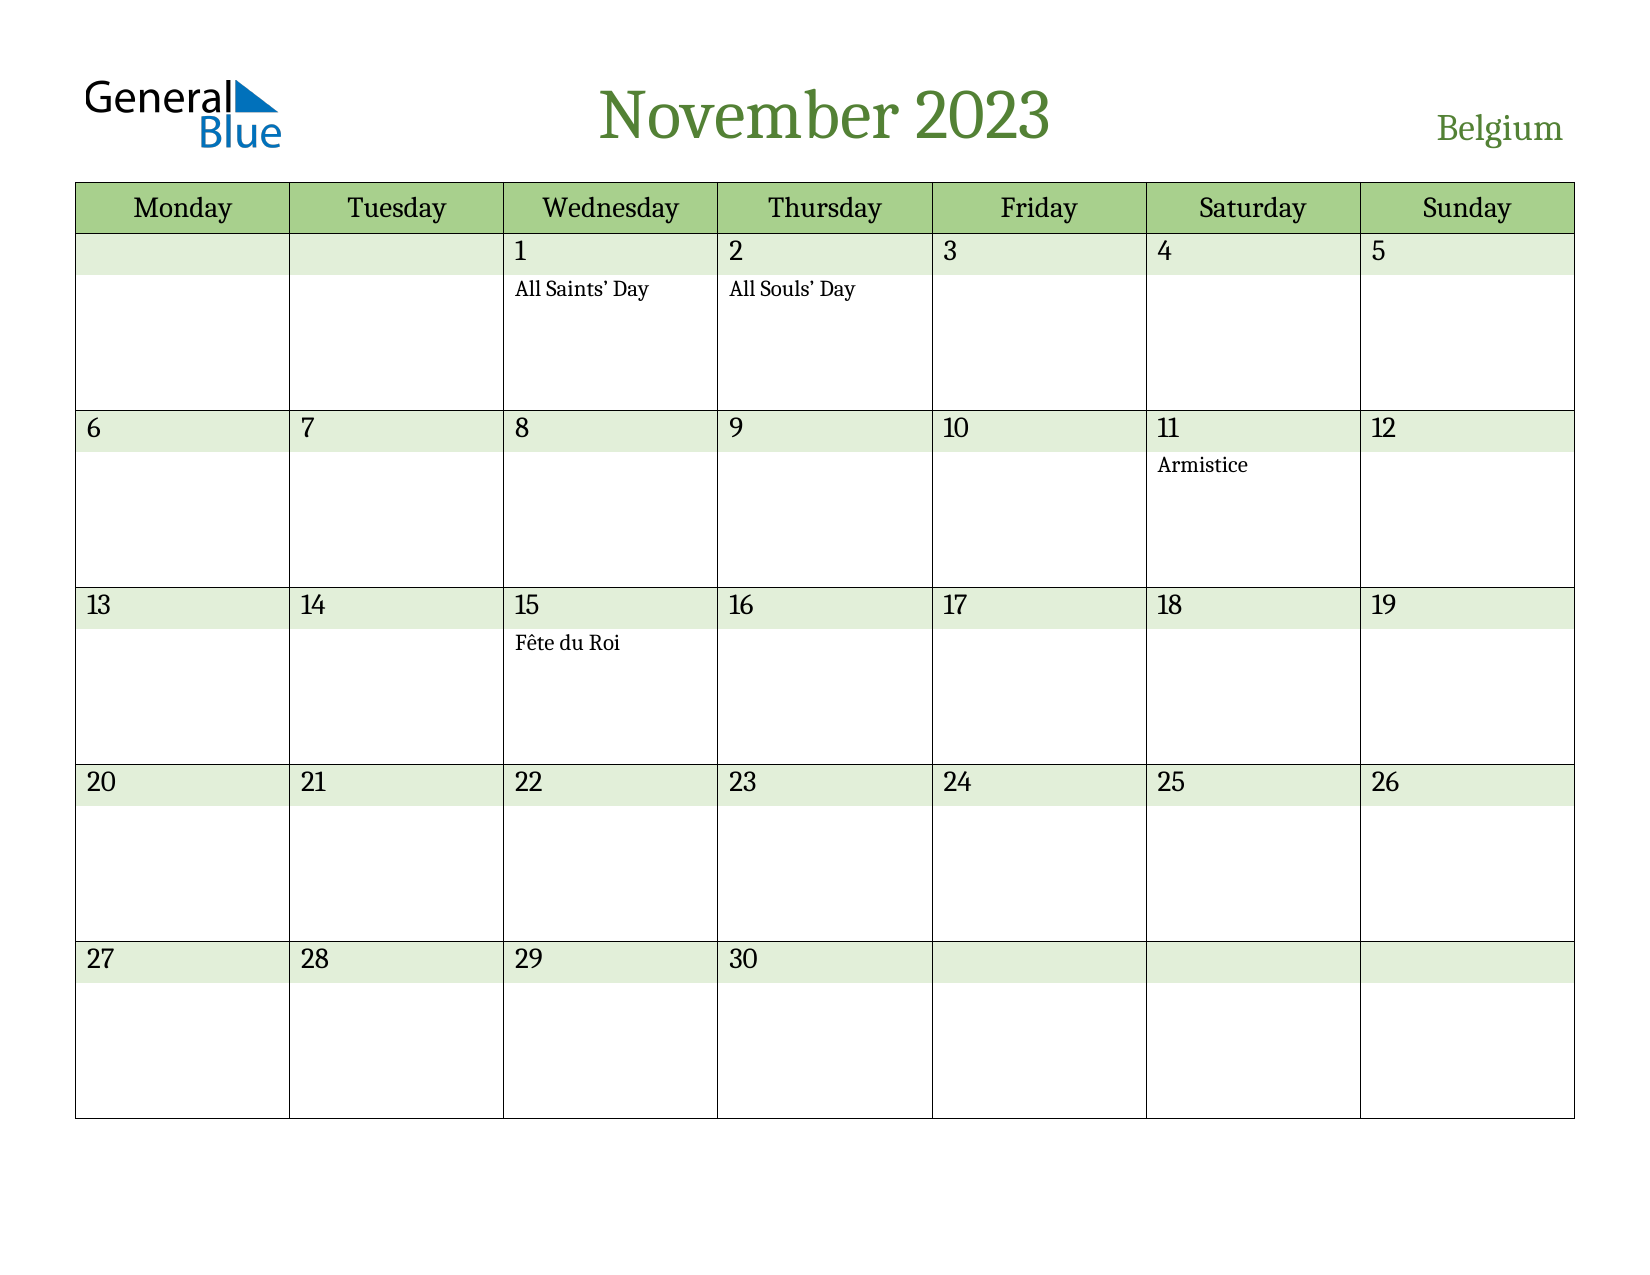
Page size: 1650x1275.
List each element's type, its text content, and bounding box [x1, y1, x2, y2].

table_cell 12 [1361, 411, 1574, 452]
table_cell 8 [504, 411, 717, 452]
table_cell 5 [1361, 234, 1574, 275]
table_cell [76, 629, 289, 764]
table_cell 19 [1361, 588, 1574, 629]
table_cell [933, 452, 1146, 587]
table_cell [76, 275, 289, 410]
table_cell [933, 983, 1146, 1118]
table_cell [1147, 275, 1360, 410]
table_cell All Souls’ Day [718, 275, 932, 410]
table_cell [76, 452, 289, 587]
table_cell 29 [504, 942, 717, 983]
table_header Belgium [1146, 75, 1574, 182]
table_header November 2023 [504, 75, 1146, 182]
table_cell 27 [76, 942, 289, 983]
table_cell All Saints’ Day [504, 275, 717, 410]
table_cell [290, 983, 503, 1118]
table_cell 9 [718, 411, 932, 452]
table_cell 2 [718, 234, 932, 275]
table_cell 20 [76, 765, 289, 806]
table_cell [1147, 942, 1360, 983]
table_cell 3 [933, 234, 1146, 275]
table_cell Tuesday [290, 183, 503, 233]
table_cell [1361, 629, 1574, 764]
table_cell Sunday [1361, 183, 1574, 233]
table_cell 10 [933, 411, 1146, 452]
table_cell [504, 452, 717, 587]
table_cell 13 [76, 588, 289, 629]
table_cell 14 [290, 588, 503, 629]
table_cell [933, 275, 1146, 410]
table_cell Thursday [718, 183, 932, 233]
table_cell 4 [1147, 234, 1360, 275]
table_cell 18 [1147, 588, 1360, 629]
table_cell Monday [76, 183, 289, 233]
table_cell 28 [290, 942, 503, 983]
table_cell [504, 806, 717, 941]
table_cell 25 [1147, 765, 1360, 806]
table_cell [1361, 942, 1574, 983]
table_cell [76, 983, 289, 1118]
table_header [76, 75, 503, 182]
table_cell [76, 234, 289, 275]
table_cell [718, 629, 932, 764]
table_cell [1147, 983, 1360, 1118]
table_cell 15 [504, 588, 717, 629]
table_cell [290, 275, 503, 410]
picture [86, 80, 281, 148]
table_cell [1361, 452, 1574, 587]
table_cell [933, 629, 1146, 764]
table_cell 24 [933, 765, 1146, 806]
table_cell [76, 806, 289, 941]
table_cell 11 [1147, 411, 1360, 452]
table_cell 7 [290, 411, 503, 452]
table_cell 22 [504, 765, 717, 806]
table_cell [1361, 275, 1574, 410]
table_cell [933, 806, 1146, 941]
table_cell [718, 806, 932, 941]
table_cell 30 [718, 942, 932, 983]
table_cell [290, 234, 503, 275]
table_cell [1361, 806, 1574, 941]
table_cell Friday [933, 183, 1146, 233]
table_cell 17 [933, 588, 1146, 629]
table_cell 16 [718, 588, 932, 629]
table_cell 23 [718, 765, 932, 806]
table_cell 21 [290, 765, 503, 806]
table_cell Saturday [1147, 183, 1360, 233]
table_cell 6 [76, 411, 289, 452]
table_cell [290, 629, 503, 764]
table_cell [1147, 806, 1360, 941]
table_cell Wednesday [504, 183, 717, 233]
table_cell Fête du Roi [504, 629, 717, 764]
table_cell [290, 806, 503, 941]
table_cell [718, 983, 932, 1118]
table_cell 26 [1361, 765, 1574, 806]
table_cell 1 [504, 234, 717, 275]
table_cell [718, 452, 932, 587]
table_cell [1361, 983, 1574, 1118]
table_cell [933, 942, 1146, 983]
table_cell [290, 452, 503, 587]
table_cell [1147, 629, 1360, 764]
table_cell Armistice [1147, 452, 1360, 587]
table_cell [504, 983, 717, 1118]
